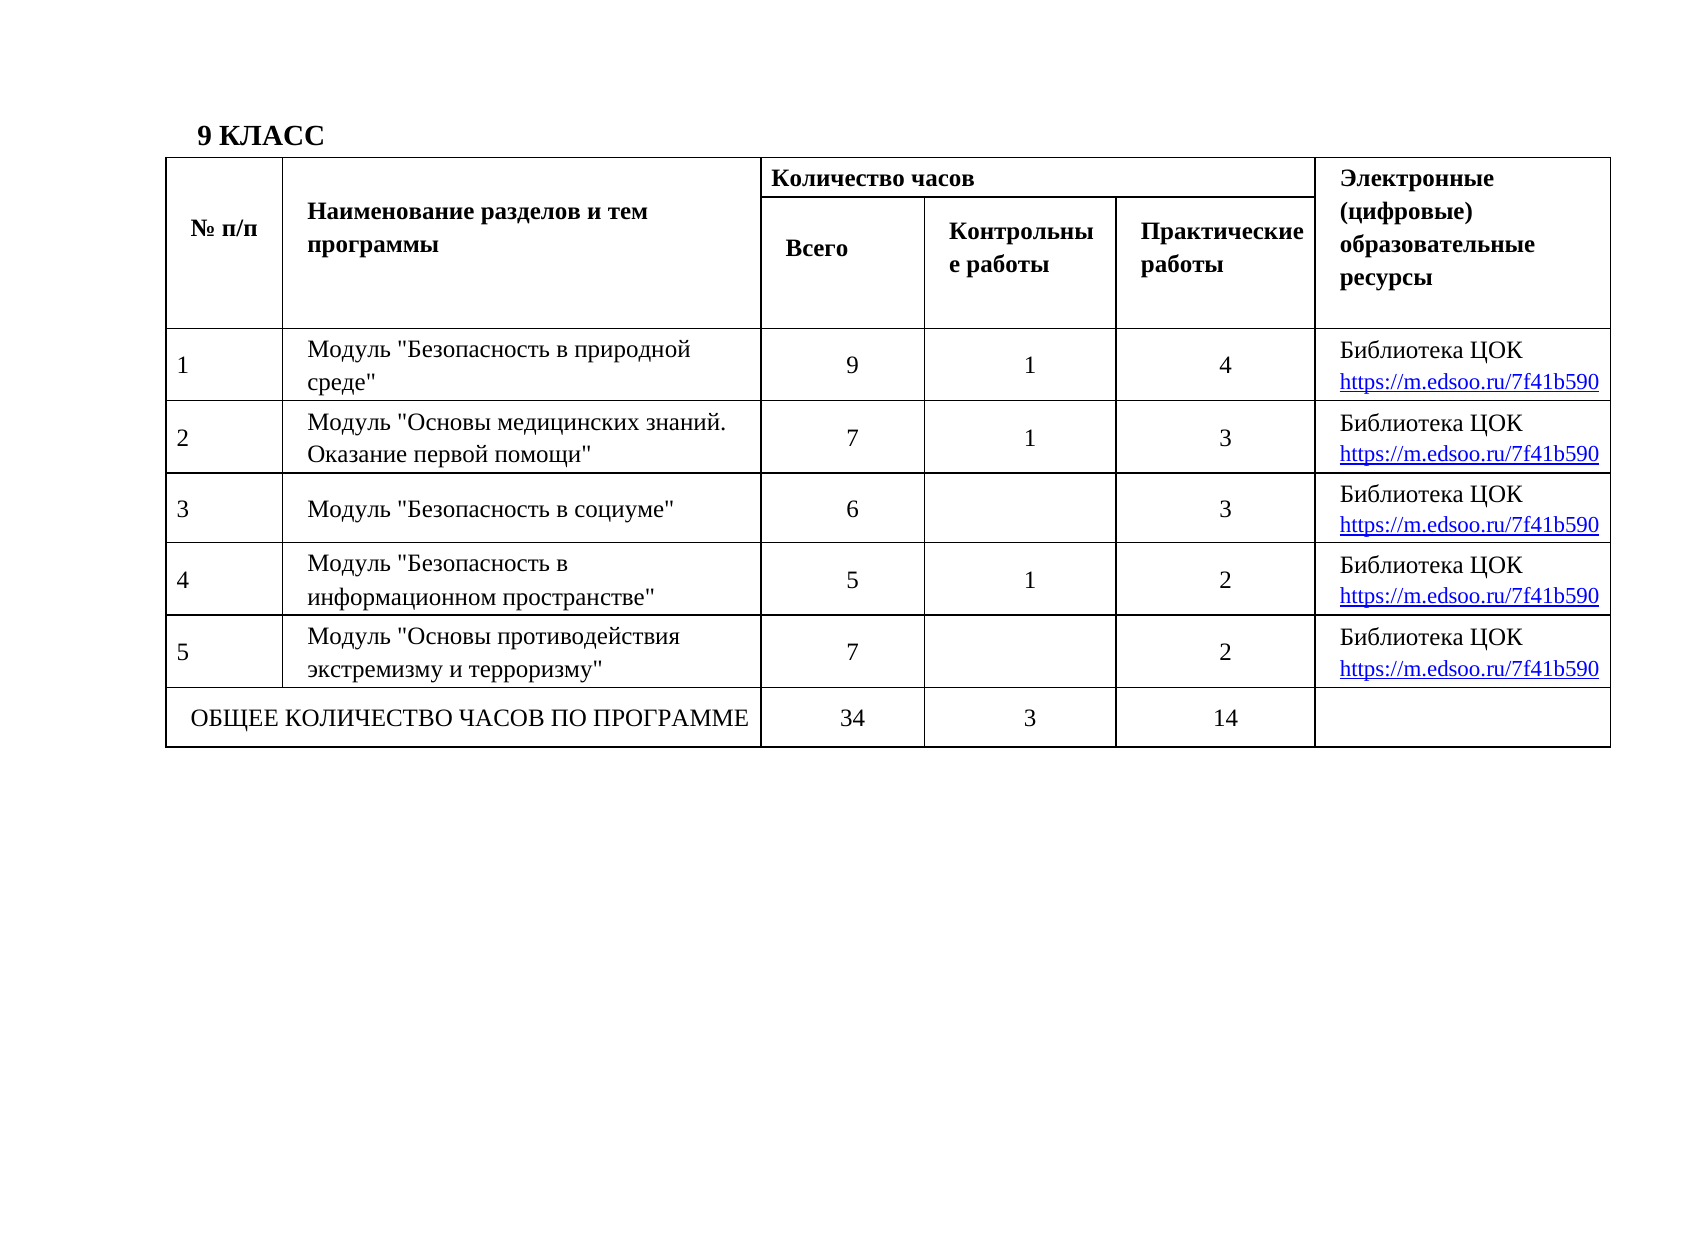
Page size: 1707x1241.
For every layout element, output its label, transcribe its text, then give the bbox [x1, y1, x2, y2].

table_cell 2 [167, 401, 282, 472]
table_cell 4 [1117, 329, 1314, 400]
table_cell 6 [762, 474, 924, 542]
table_cell 2 [1117, 543, 1314, 614]
table_header № п/п [167, 158, 282, 327]
table_cell 3 [1117, 474, 1314, 542]
table_cell Библиотека ЦОК https://m.edsoo.ru/7f41b590 [1316, 401, 1610, 472]
table_cell Контрольные работы [925, 198, 1115, 327]
table_cell 14 [1117, 688, 1314, 746]
table_cell 3 [925, 688, 1115, 746]
table_cell 4 [167, 543, 282, 614]
table_cell Модуль "Безопасность в социуме" [283, 474, 760, 542]
table_cell Библиотека ЦОК https://m.edsoo.ru/7f41b590 [1316, 616, 1610, 687]
table_cell [925, 474, 1115, 542]
table_cell Библиотека ЦОК https://m.edsoo.ru/7f41b590 [1316, 474, 1610, 542]
table_cell 5 [167, 616, 282, 687]
table_cell Библиотека ЦОК https://m.edsoo.ru/7f41b590 [1316, 543, 1610, 614]
table_cell 7 [762, 401, 924, 472]
table_cell ОБЩЕЕ КОЛИЧЕСТВО ЧАСОВ ПО ПРОГРАММЕ [167, 688, 760, 746]
table_cell Модуль "Безопасность в природной среде" [283, 329, 760, 400]
table_cell 3 [1117, 401, 1314, 472]
table_cell Практические работы [1117, 198, 1314, 327]
text 9 КЛАСС [190, 118, 1618, 152]
table_cell 34 [762, 688, 924, 746]
table_cell Модуль "Безопасность в информационном пространстве" [283, 543, 760, 614]
table_header Наименование разделов и тем программы [283, 158, 760, 327]
table_cell Библиотека ЦОК https://m.edsoo.ru/7f41b590 [1316, 329, 1610, 400]
table_cell 3 [167, 474, 282, 542]
table_cell Модуль "Основы противодействия экстремизму и терроризму" [283, 616, 760, 687]
table_cell Модуль "Основы медицинских знаний. Оказание первой помощи" [283, 401, 760, 472]
table_cell [925, 616, 1115, 687]
table_cell [1316, 688, 1610, 746]
table_cell 9 [762, 329, 924, 400]
table_cell 1 [925, 401, 1115, 472]
table_cell 1 [925, 543, 1115, 614]
table_cell 1 [167, 329, 282, 400]
table_cell 7 [762, 616, 924, 687]
table_cell 2 [1117, 616, 1314, 687]
table_header Электронные (цифровые) образовательные ресурсы [1316, 158, 1610, 327]
table_cell 5 [762, 543, 924, 614]
table_header Количество часов [762, 158, 1314, 196]
table_cell 1 [925, 329, 1115, 400]
table_cell Всего [762, 198, 924, 327]
